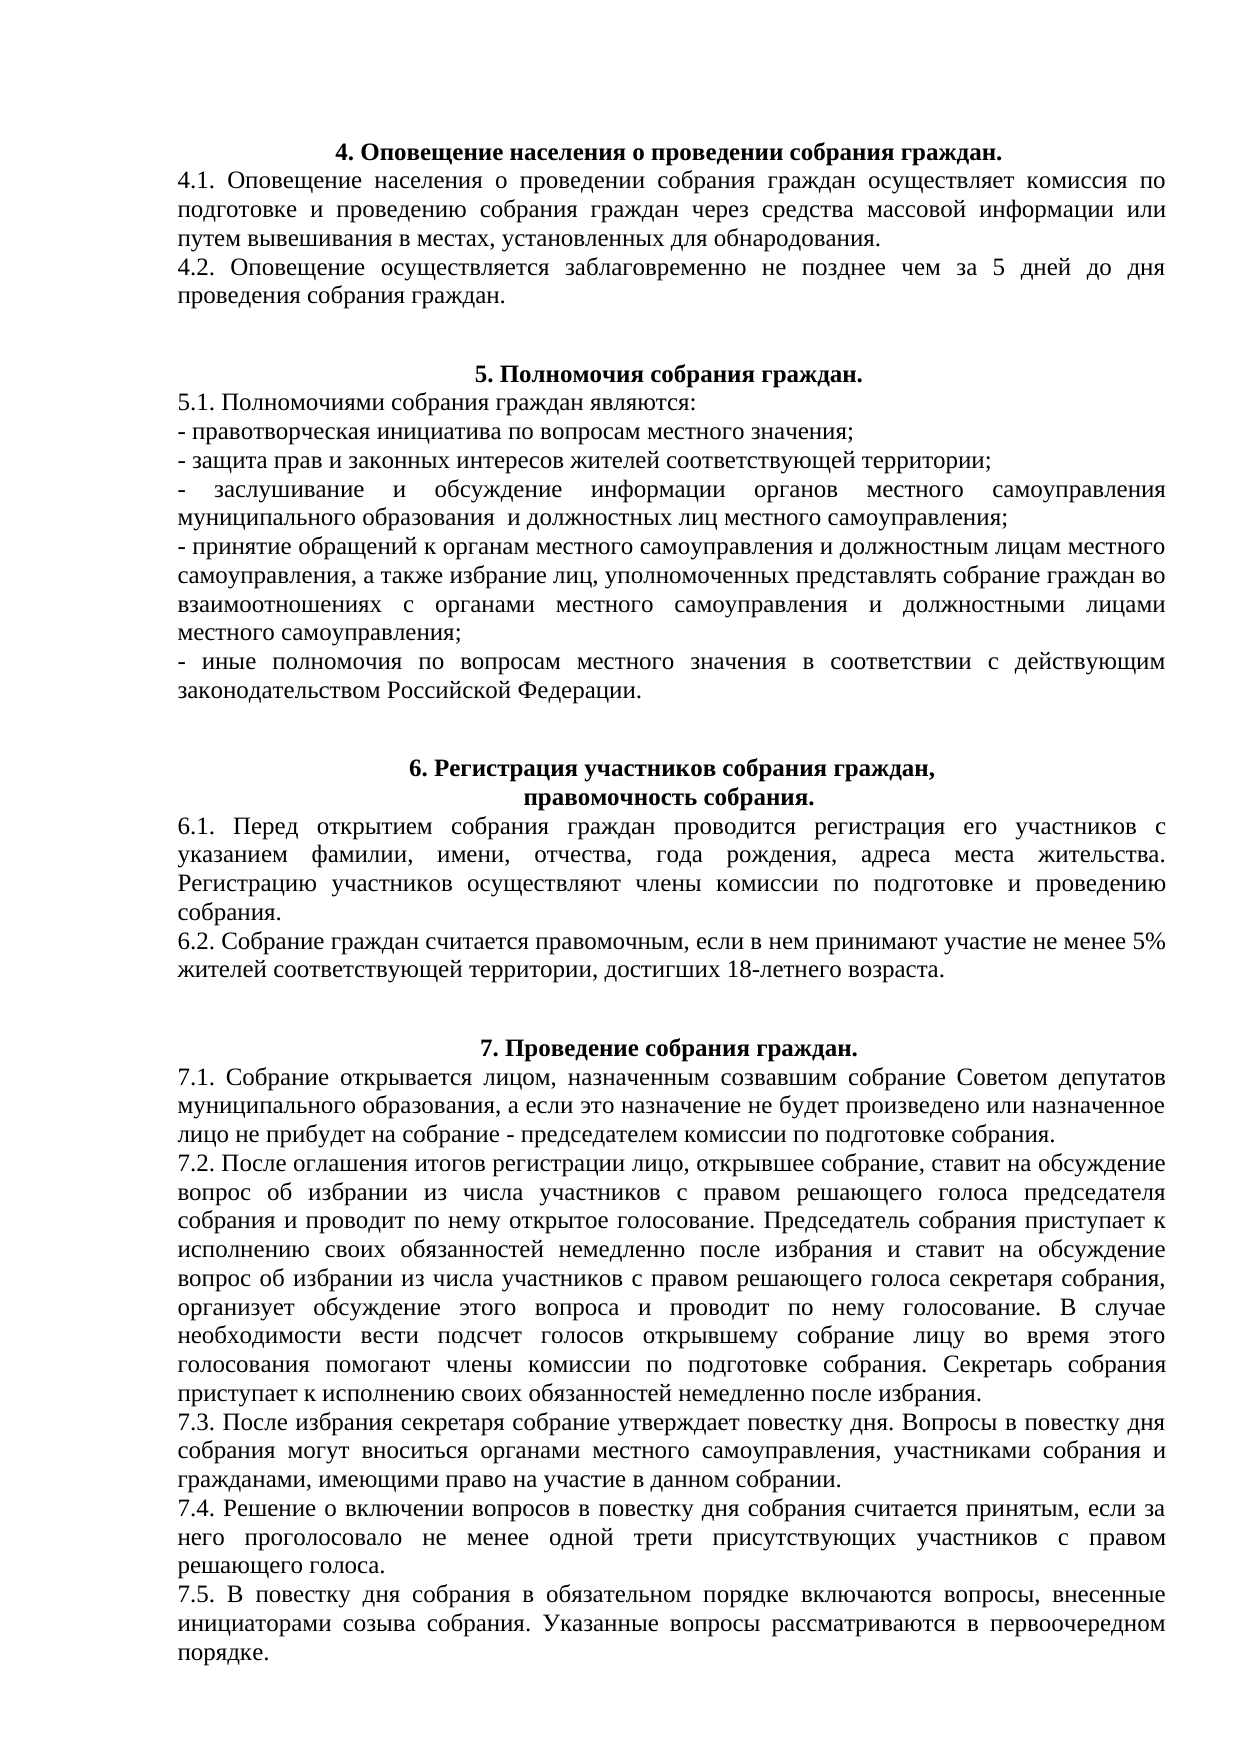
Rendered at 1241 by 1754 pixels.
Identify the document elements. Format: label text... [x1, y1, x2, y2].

text - защита прав и законных интересов жителей соответствующей территории; [177, 445, 1167, 474]
text 4. Оповещение населения о проведении собрания граждан. [177, 137, 1167, 165]
text 4.1. Оповещение населения о проведении собрания граждан осуществляет комиссия по подготовке и проведению собрания граждан через средства массовой информации или путем вывешивания в местах, установленных для обнародования. [177, 165, 1167, 252]
text 6.2. Собрание граждан считается правомочным, если в нем принимают участие не менее 5% жителей соответствующей территории, достигших 18-летнего возраста. [177, 926, 1167, 983]
text 5. Полномочия собрания граждан. [177, 359, 1167, 387]
text - правотворческая инициатива по вопросам местного значения; [177, 416, 1167, 445]
text 7.1. Собрание открывается лицом, назначенным созвавшим собрание Советом депутатов муниципального образования, а если это назначение не будет произведено или назначенное лицо не прибудет на собрание - председателем комиссии по подготовке собрания. [177, 1062, 1167, 1148]
text - принятие обращений к органам местного самоуправления и должностным лицам местного самоуправления, а также избрание лиц, уполномоченных представлять собрание граждан во взаимоотношениях с органами местного самоуправления и должностными лицами местного самоуправления; [177, 531, 1167, 646]
text - заслушивание и обсуждение информации органов местного самоуправления муниципального образования и должностных лиц местного самоуправления; [177, 474, 1167, 531]
text 7.5. В повестку дня собрания в обязательном порядке включаются вопросы, внесенные инициаторами созыва собрания. Указанные вопросы рассматриваются в первоочередном порядке. [177, 1579, 1167, 1665]
text правомочность собрания. [177, 782, 1167, 811]
text 7. Проведение собрания граждан. [177, 1033, 1167, 1062]
text 6. Регистрация участников собрания граждан, [177, 753, 1167, 782]
text 7.2. После оглашения итогов регистрации лицо, открывшее собрание, ставит на обсуждение вопрос об избрании из числа участников с правом решающего голоса председателя собрания и проводит по нему открытое голосование. Председатель собрания приступает к исполнению своих обязанностей немедленно после избрания и ставит на обсуждение вопрос об избрании из числа участников с правом решающего голоса секретаря собрания, организует обсуждение этого вопроса и проводит по нему голосование. В случае необходимости вести подсчет голосов открывшему собрание лицу во время этого голосования помогают члены комиссии по подготовке собрания. Секретарь собрания приступает к исполнению своих обязанностей немедленно после избрания. [177, 1148, 1167, 1407]
text 5.1. Полномочиями собрания граждан являются: [177, 387, 1167, 416]
text 6.1. Перед открытием собрания граждан проводится регистрация его участников с указанием фамилии, имени, отчества, года рождения, адреса места жительства. Регистрацию участников осуществляют члены комиссии по подготовке и проведению собрания. [177, 811, 1167, 926]
text 4.2. Оповещение осуществляется заблаговременно не позднее чем за 5 дней до дня проведения собрания граждан. [177, 252, 1167, 309]
text 7.3. После избрания секретаря собрание утверждает повестку дня. Вопросы в повестку дня собрания могут вноситься органами местного самоуправления, участниками собрания и гражданами, имеющими право на участие в данном собрании. [177, 1407, 1167, 1493]
text 7.4. Решение о включении вопросов в повестку дня собрания считается принятым, если за него проголосовало не менее одной трети присутствующих участников с правом решающего голоса. [177, 1493, 1167, 1579]
text - иные полномочия по вопросам местного значения в соответствии с действующим законодательством Российской Федерации. [177, 646, 1167, 704]
